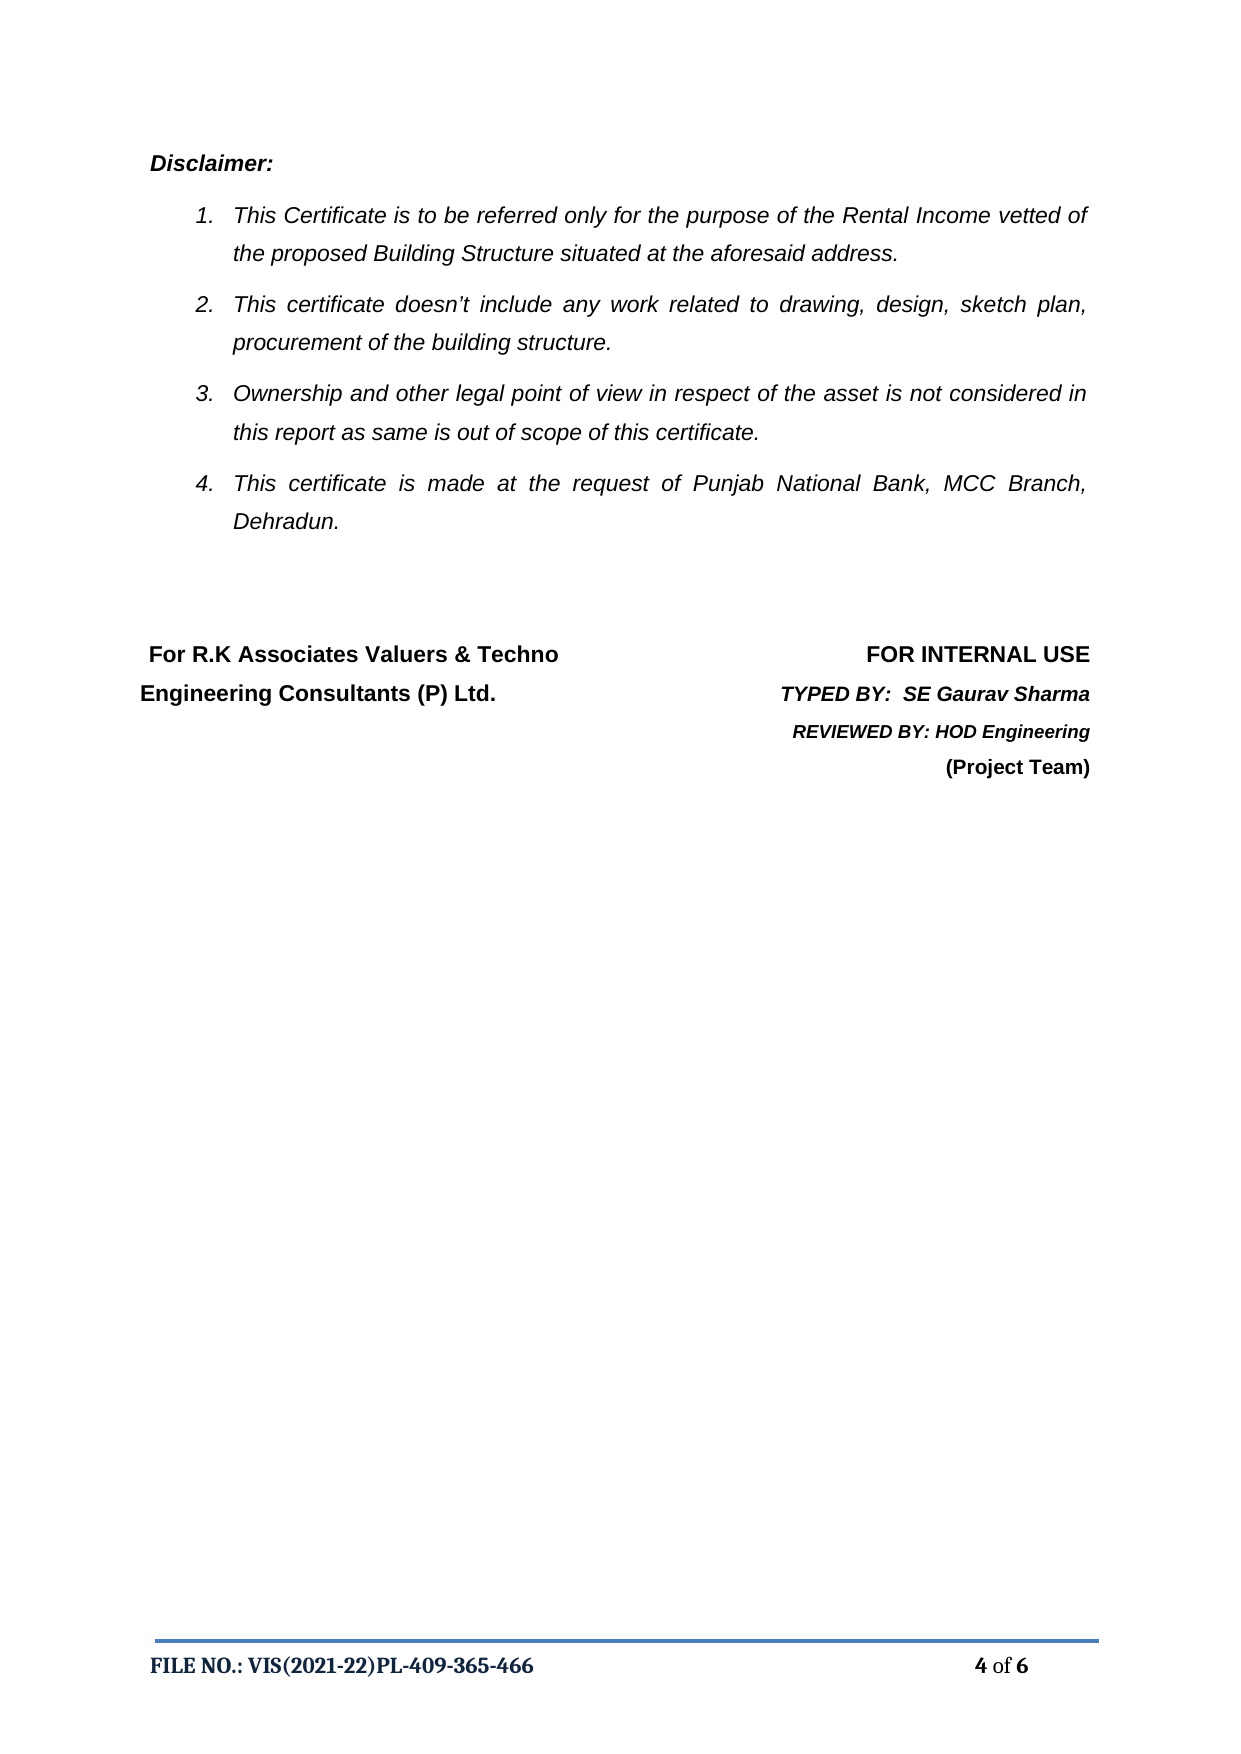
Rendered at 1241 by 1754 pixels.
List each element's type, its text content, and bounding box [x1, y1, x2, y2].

list This Certificate is to be referred only for the purpose of the Rental Income vetted of the proposed Building Structure situated at the aforesaid address. [195, 202, 1090, 266]
text Disclaimer: [150, 150, 1090, 176]
list This certificate is made at the request of Punjab National Bank, MCC Branch, Dehradun. [195, 470, 1090, 534]
list Ownership and other legal point of view in respect of the asset is not considered in this report as same is out of scope of this certificate. [195, 380, 1090, 445]
list This certificate doesn’t include any work related to drawing, design, sketch plan, procurement of the building structure. [195, 291, 1090, 355]
text For R.K Associates Valuers & Techno FOR INTERNAL USE Engineering Consultants (P) Ltd. TYPED BY: SE Gaurav Sharma REVIEWED BY: HOD Engineering (Project Team) [134, 641, 1090, 778]
